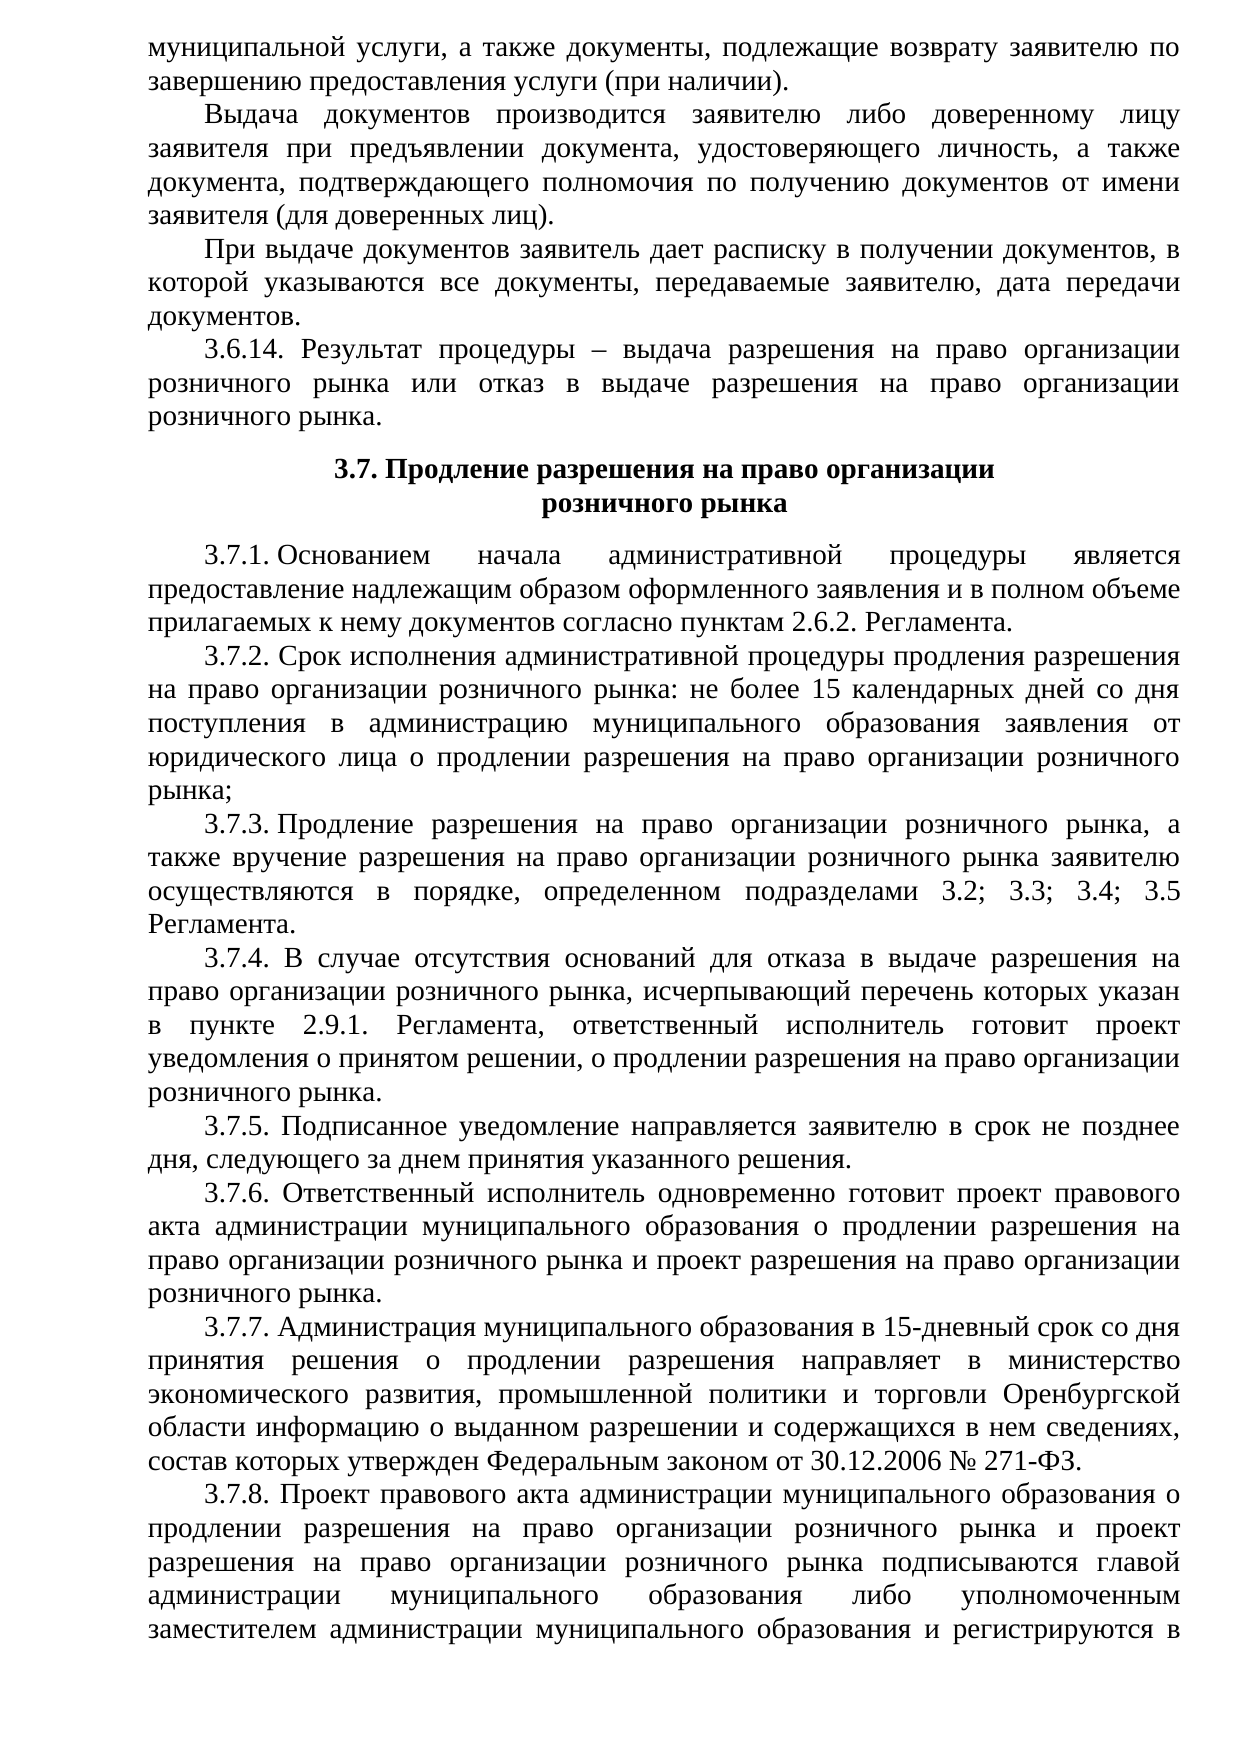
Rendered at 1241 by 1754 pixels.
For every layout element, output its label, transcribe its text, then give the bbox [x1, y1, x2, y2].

text 3.7.6. Ответственный исполнитель одновременно готовит проект правового акта администрации муниципального образования о продлении разрешения на право организации розничного рынка и проект разрешения на право организации розничного рынка. [148, 1175, 1181, 1309]
text 3.7.5. Подписанное уведомление направляется заявителю в срок не позднее дня, следующего за днем принятия указанного решения. [148, 1108, 1181, 1175]
text 3.7.2. Срок исполнения административной процедуры продления разрешения на право организации розничного рынка: не более 15 календарных дней со дня поступления в администрацию муниципального образования заявления от юридического лица о продлении разрешения на право организации розничного рынка; [148, 638, 1181, 806]
text При выдаче документов заявитель дает расписку в получении документов, в которой указываются все документы, передаваемые заявителю, дата передачи документов. [148, 231, 1181, 331]
text 3.7.4. В случае отсутствия оснований для отказа в выдаче разрешения на право организации розничного рынка, исчерпывающий перечень которых указан в пункте 2.9.1. Регламента, ответственный исполнитель готовит проект уведомления о принятом решении, о продлении разрешения на право организации розничного рынка. [148, 940, 1181, 1108]
text 3.7. Продление разрешения на право организации [148, 451, 1181, 485]
text 3.7.1. Основанием начала административной процедуры является предоставление надлежащим образом оформленного заявления и в полном объеме прилагаемых к нему документов согласно пунктам 2.6.2. Регламента. [148, 537, 1181, 638]
text 3.6.14. Результат процедуры – выдача разрешения на право организации розничного рынка или отказ в выдаче разрешения на право организации розничного рынка. [148, 331, 1181, 432]
text Выдача документов производится заявителю либо доверенному лицу заявителя при предъявлении документа, удостоверяющего личность, а также документа, подтверждающего полномочия по получению документов от имени заявителя (для доверенных лиц). [148, 97, 1181, 231]
text розничного рынка [148, 485, 1181, 518]
text 3.7.7. Администрация муниципального образования в 15-дневный срок со дня принятия решения о продлении разрешения направляет в министерство экономического развития, промышленной политики и торговли Оренбургской области информацию о выданном разрешении и содержащихся в нем сведениях, состав которых утвержден Федеральным законом от 30.12.2006 № 271-ФЗ. [148, 1309, 1181, 1477]
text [148, 1477, 1181, 1644]
text 3.7.3. Продление разрешения на право организации розничного рынка, а также вручение разрешения на право организации розничного рынка заявителю осуществляются в порядке, определенном подразделами 3.2; 3.3; 3.4; 3.5 Регламента. [148, 806, 1181, 940]
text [148, 29, 1181, 97]
